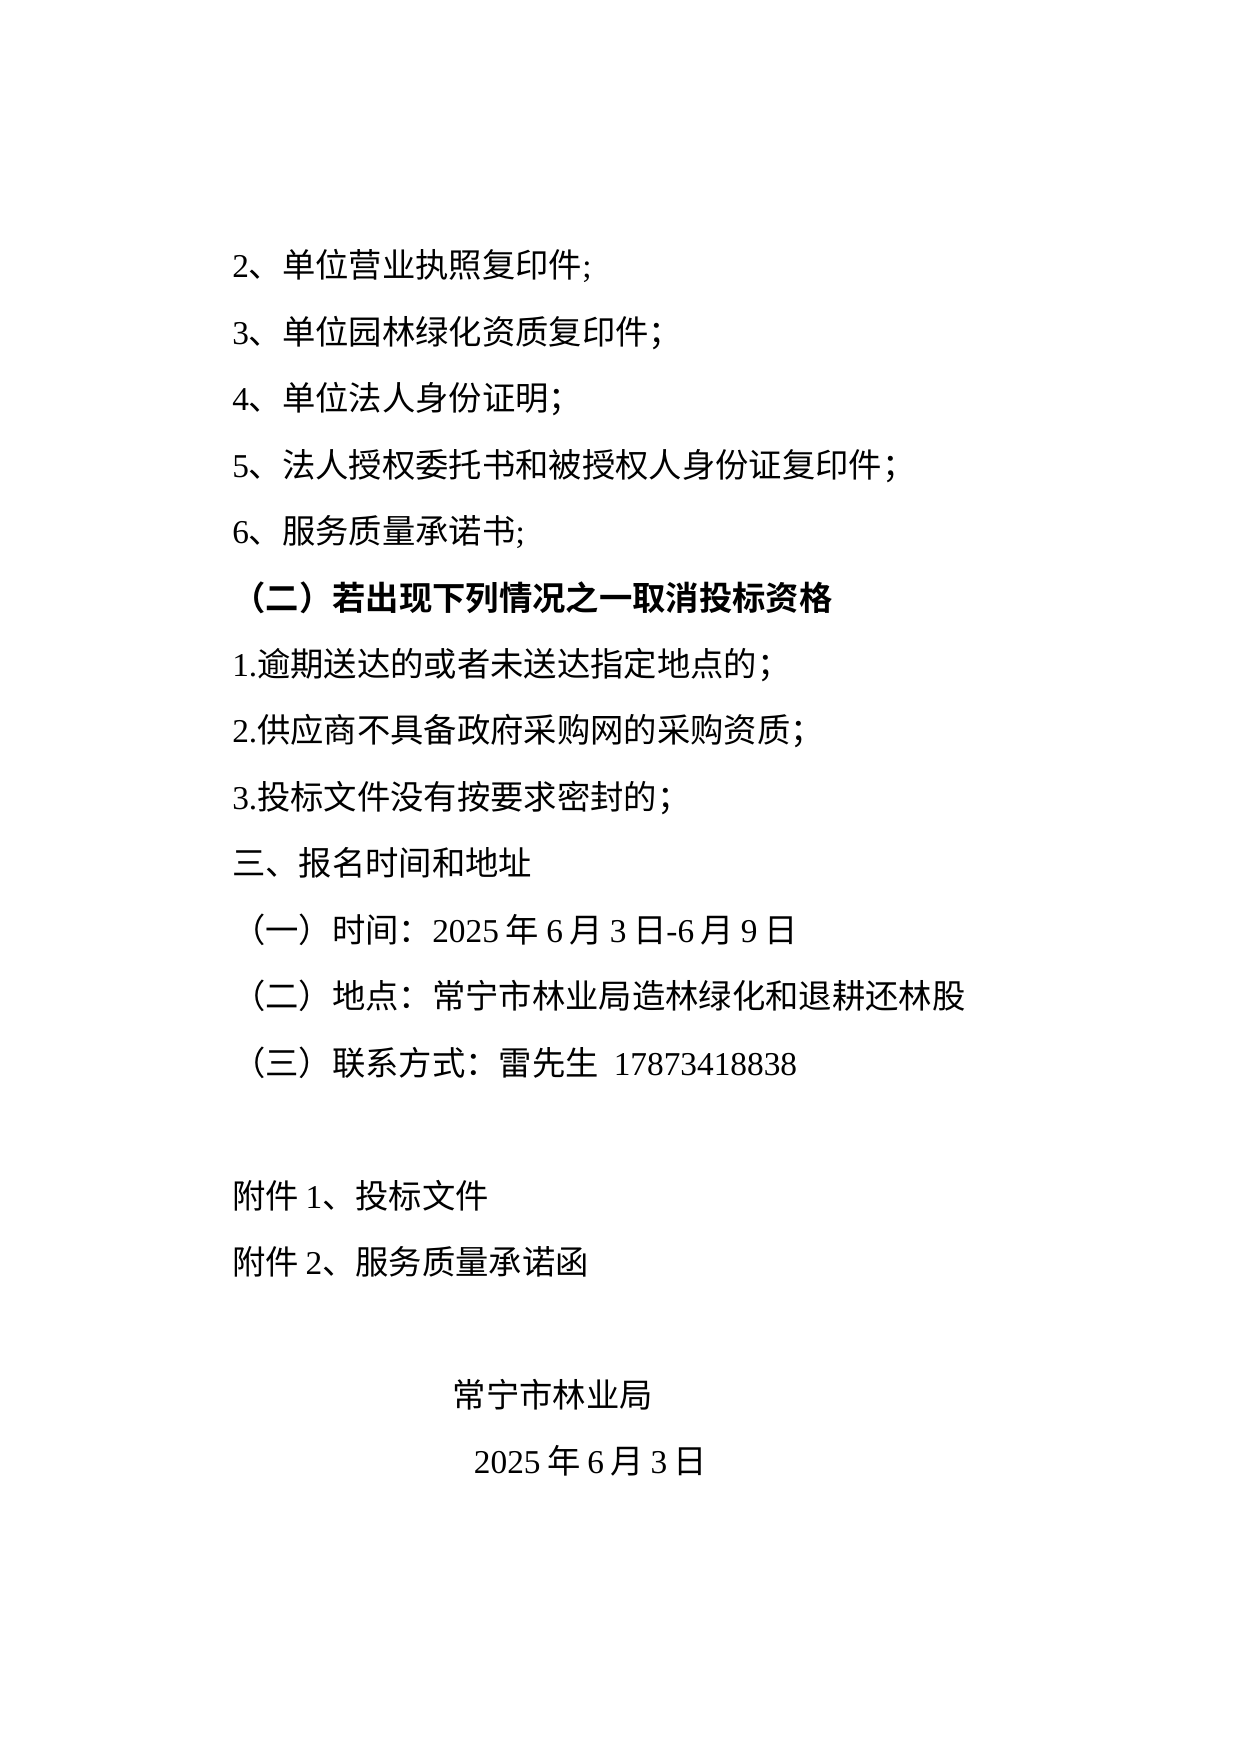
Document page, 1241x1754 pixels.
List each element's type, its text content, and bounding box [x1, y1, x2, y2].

text 2025年6月3日 [165, 1426, 1087, 1493]
text 6、服务质量承诺书; [165, 496, 1087, 562]
text （三）联系方式：雷先生 17873418838 [165, 1027, 1087, 1094]
text 3.投标文件没有按要求密封的； [165, 762, 1087, 828]
text 2、单位营业执照复印件; [165, 230, 1087, 296]
text （二）若出现下列情况之一取消投标资格 [165, 562, 1087, 629]
text 1.逾期送达的或者未送达指定地点的； [165, 629, 1087, 695]
text 4、单位法人身份证明； [165, 363, 1087, 429]
text （一）时间：2025年 6月3日-6月9日 [165, 894, 1087, 961]
text 5、法人授权委托书和被授权人身份证复印件； [165, 429, 1087, 496]
text 附件1、投标文件 [165, 1160, 1087, 1227]
text 3、单位园林绿化资质复印件； [165, 296, 1087, 363]
text 三、报名时间和地址 [165, 828, 1087, 894]
text 常宁市林业局 [165, 1360, 1087, 1426]
text 2.供应商不具备政府采购网的采购资质； [165, 695, 1087, 762]
text 附件2、服务质量承诺函 [165, 1227, 1087, 1293]
text （二）地点：常宁市林业局造林绿化和退耕还林股 [165, 961, 1087, 1027]
